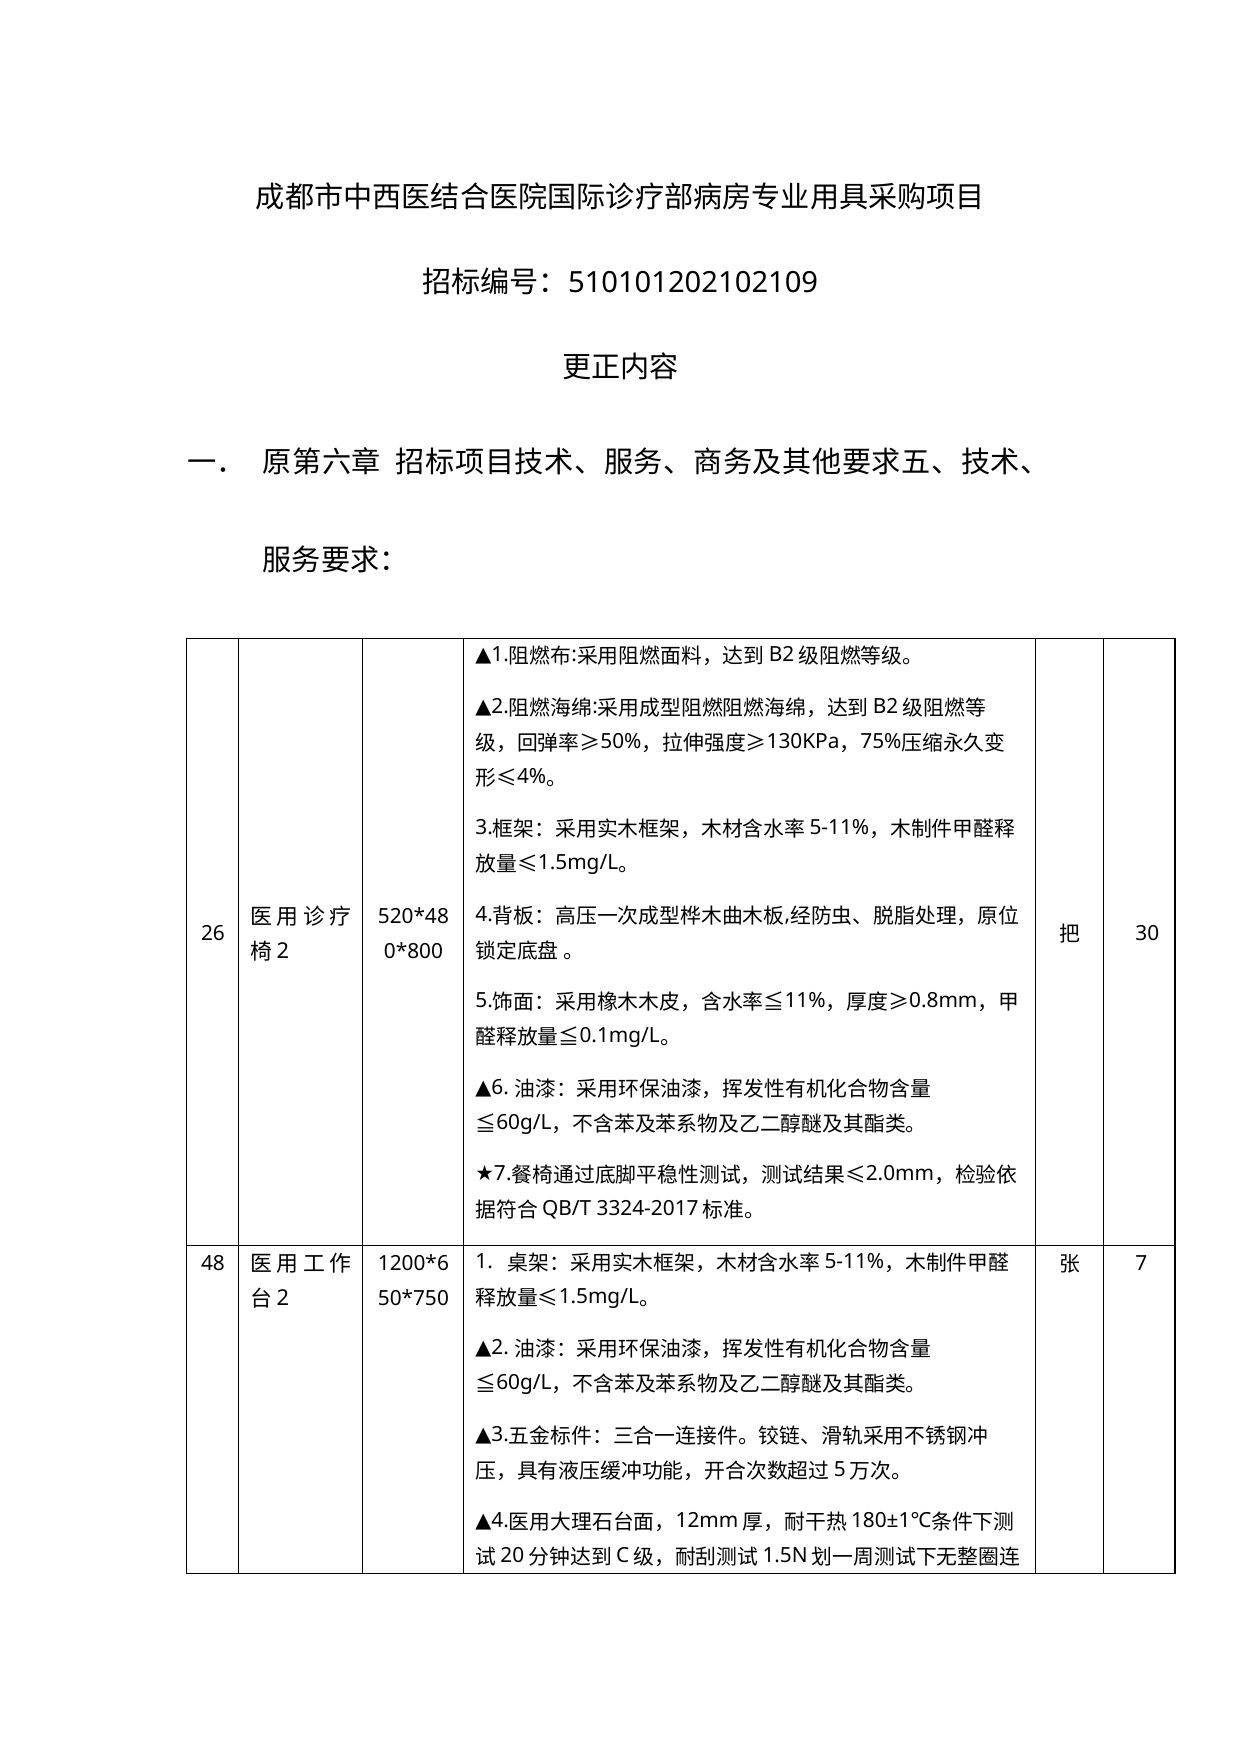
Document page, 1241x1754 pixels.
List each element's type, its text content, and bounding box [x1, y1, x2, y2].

table_header 医用诊疗椅2 [239, 639, 362, 1245]
table_cell 张 [1036, 1246, 1103, 1573]
table_header 520*480*800 [363, 639, 463, 1245]
table_cell 1200*650*750 [363, 1246, 463, 1573]
table_cell 医用工作台2 [239, 1246, 362, 1573]
table_cell 48 [187, 1246, 238, 1573]
text 更正内容 [187, 332, 1053, 397]
text 招标编号：510101202102109 [187, 247, 1053, 312]
table_header ▲1.阻燃布:采用阻燃面料，达到B2级阻燃等级。 ▲2.阻燃海绵:采用成型阻燃阻燃海绵，达到B2级阻燃等级，回弹率≥50%，拉伸强度≥130KPa，75%压缩永久变形≤4%。 3.框架：采用实木框架，木材含水率5-11%，木制件甲醛释放量≤1.5mg/L。 4.背板：高压一次成型桦木曲木板,经防虫、脱脂处理，原位锁定底盘 。 5.饰面：采用橡木木皮，含水率≦11%，厚度≥0.8mm，甲醛释放量≦0.1mg/L。 ▲6. 油漆：采用环保油漆，挥发性有机化合物含量≦60g/L，不含苯及苯系物及乙二醇醚及其酯类。 ★7.餐椅通过底脚平稳性测试，测试结果≤2.0mm，检验依据符合QB/T 3324-2017标准。 [464, 639, 1035, 1245]
text 成都市中西医结合医院国际诊疗部病房专业用具采购项目 [187, 162, 1053, 227]
subtitle 原第六章 招标项目技术、服务、商务及其他要求五、技术、服务要求： [187, 427, 1053, 590]
table_header 把 [1036, 639, 1103, 1245]
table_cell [464, 1246, 1035, 1573]
table_cell 7 [1104, 1246, 1174, 1573]
table_header 30 [1104, 639, 1174, 1245]
table_header 26 [187, 639, 238, 1245]
